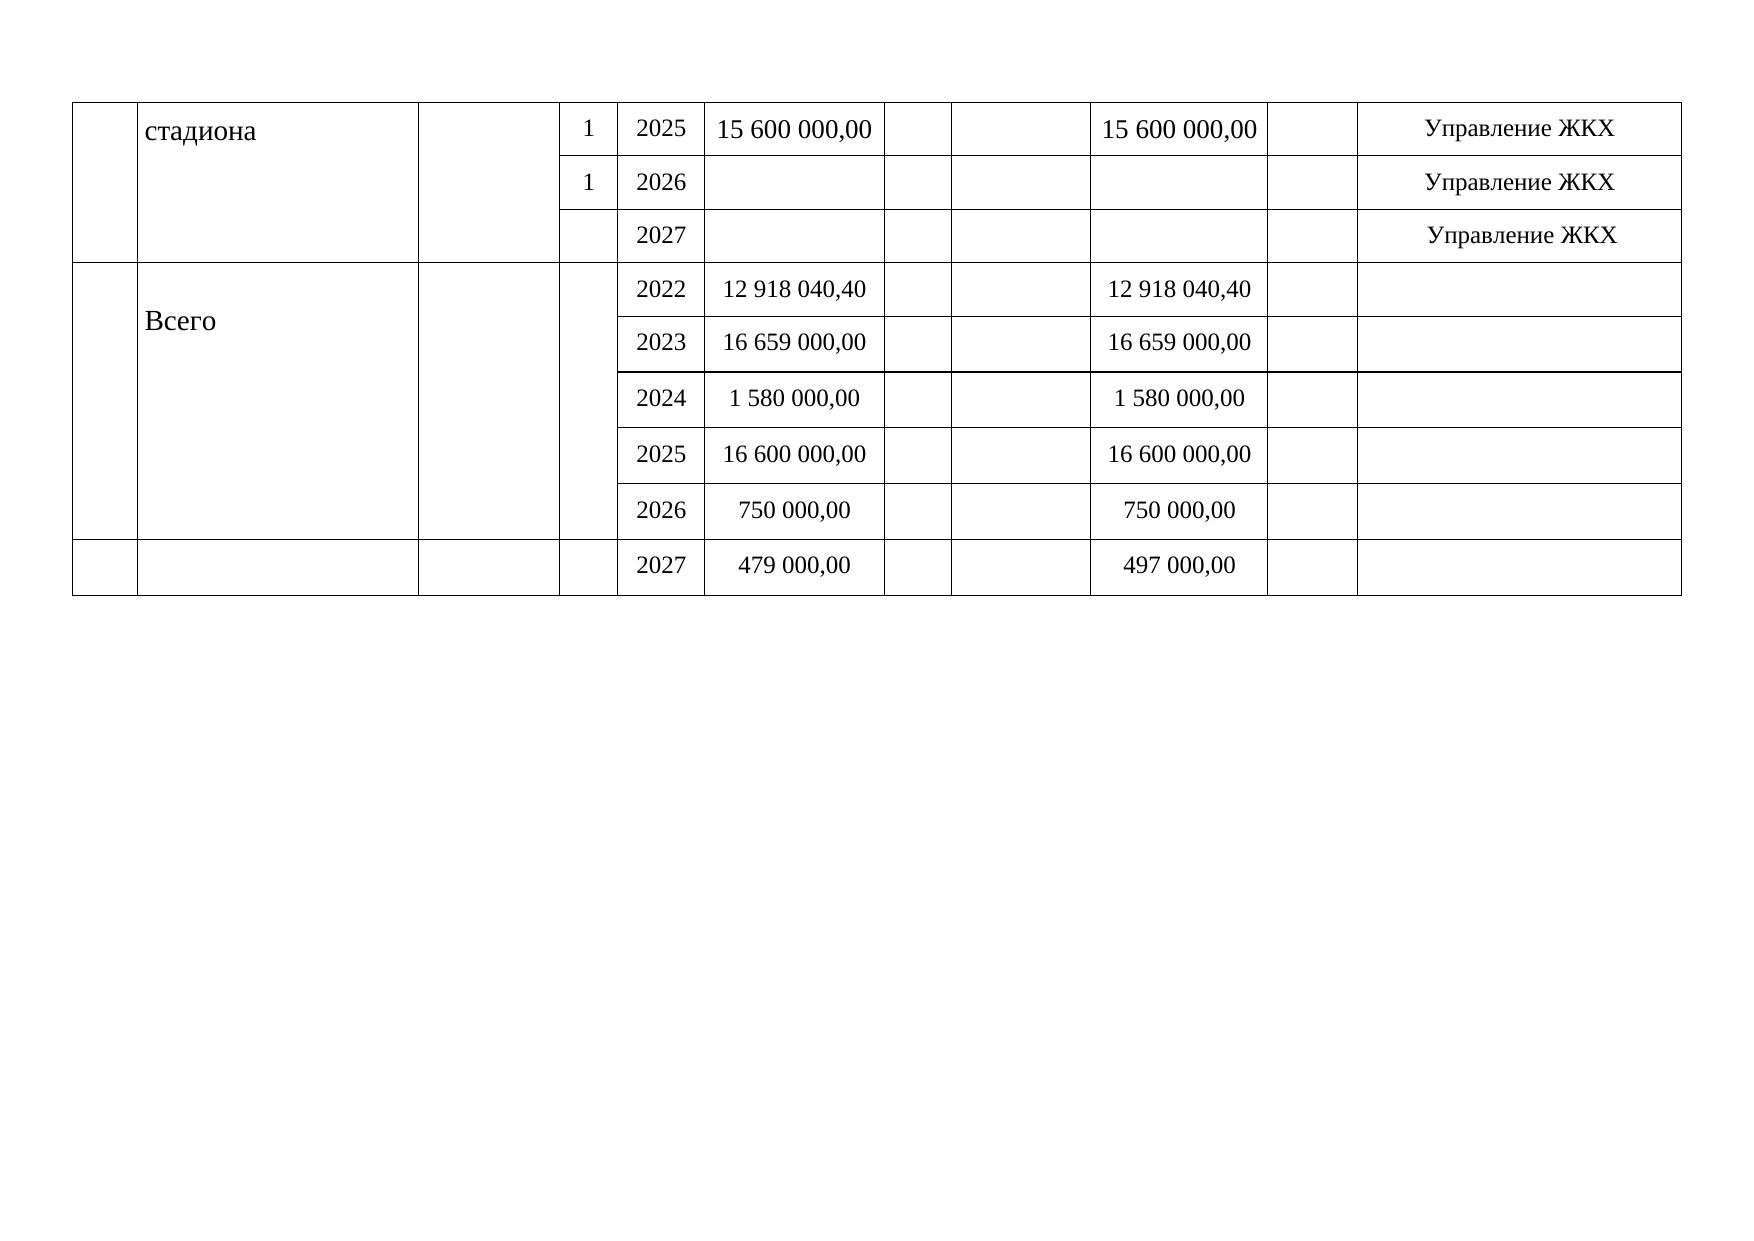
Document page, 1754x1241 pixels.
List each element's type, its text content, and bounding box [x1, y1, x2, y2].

table_cell [419, 540, 559, 595]
table_cell [952, 103, 1090, 155]
table_cell [1268, 263, 1357, 316]
table_cell [952, 317, 1090, 371]
table_cell Управление ЖКХ [1358, 103, 1681, 155]
table_cell 16 659 000,00 [705, 317, 884, 371]
table_cell [560, 540, 617, 595]
table_cell [1268, 484, 1357, 539]
table_cell 2027 [618, 540, 704, 595]
table_cell [1268, 428, 1357, 483]
table_cell [1358, 540, 1681, 595]
table_cell [1358, 263, 1681, 316]
table_cell [885, 156, 951, 209]
table_cell [73, 263, 137, 539]
table_cell [885, 540, 951, 595]
table_cell 1 580 000,00 [1091, 373, 1267, 427]
table_cell 12 918 040,40 [705, 263, 884, 316]
table_cell [419, 263, 559, 539]
table_cell 479 000,00 [705, 540, 884, 595]
table_cell [952, 156, 1090, 209]
table_cell [1268, 373, 1357, 427]
table_cell [1268, 210, 1357, 262]
table_cell 2025 [618, 428, 704, 483]
table_cell 1 580 000,00 [705, 373, 884, 427]
table_cell Всего [138, 263, 418, 539]
table_cell [1268, 317, 1357, 371]
table_cell [952, 373, 1090, 427]
table_cell [560, 263, 617, 539]
table_cell [73, 540, 137, 595]
table_cell 16 659 000,00 [1091, 317, 1267, 371]
table_cell 15 600 000,00 [1091, 103, 1267, 155]
table_cell 2027 [618, 210, 704, 262]
table_cell [885, 428, 951, 483]
table_cell 2022 [618, 263, 704, 316]
table_cell [1091, 210, 1267, 262]
table_cell [885, 317, 951, 371]
table_cell [1268, 156, 1357, 209]
table_cell 15 600 000,00 [705, 103, 884, 155]
table_cell 16 600 000,00 [705, 428, 884, 483]
table_cell [952, 263, 1090, 316]
table_cell [885, 484, 951, 539]
table_cell 16 600 000,00 [1091, 428, 1267, 483]
table_cell 12 918 040,40 [1091, 263, 1267, 316]
table_cell [885, 373, 951, 427]
table_cell [1268, 103, 1357, 155]
table_cell 2025 [618, 103, 704, 155]
table_cell [885, 210, 951, 262]
table_cell [952, 540, 1090, 595]
table_cell [952, 428, 1090, 483]
table_cell [1358, 428, 1681, 483]
table_cell [952, 210, 1090, 262]
table_cell 750 000,00 [1091, 484, 1267, 539]
table_cell [885, 103, 951, 155]
table_cell [138, 540, 418, 595]
table_cell 1 [560, 103, 617, 155]
table_cell [1358, 373, 1681, 427]
table_cell [952, 484, 1090, 539]
table_cell [560, 210, 617, 262]
table_cell 2026 [618, 156, 704, 209]
table_cell [1268, 540, 1357, 595]
table_cell [1358, 484, 1681, 539]
table_cell [705, 156, 884, 209]
table_cell Управление ЖКХ [1358, 156, 1681, 209]
table_cell 750 000,00 [705, 484, 884, 539]
table_cell [705, 210, 884, 262]
table_cell 2026 [618, 484, 704, 539]
table_cell [1358, 317, 1681, 371]
table_cell [1091, 156, 1267, 209]
table_cell 2024 [618, 373, 704, 427]
table_cell 1 [560, 156, 617, 209]
table_cell 2023 [618, 317, 704, 371]
table_cell Управление ЖКХ [1358, 210, 1681, 262]
table_cell [885, 263, 951, 316]
table_cell 497 000,00 [1091, 540, 1267, 595]
